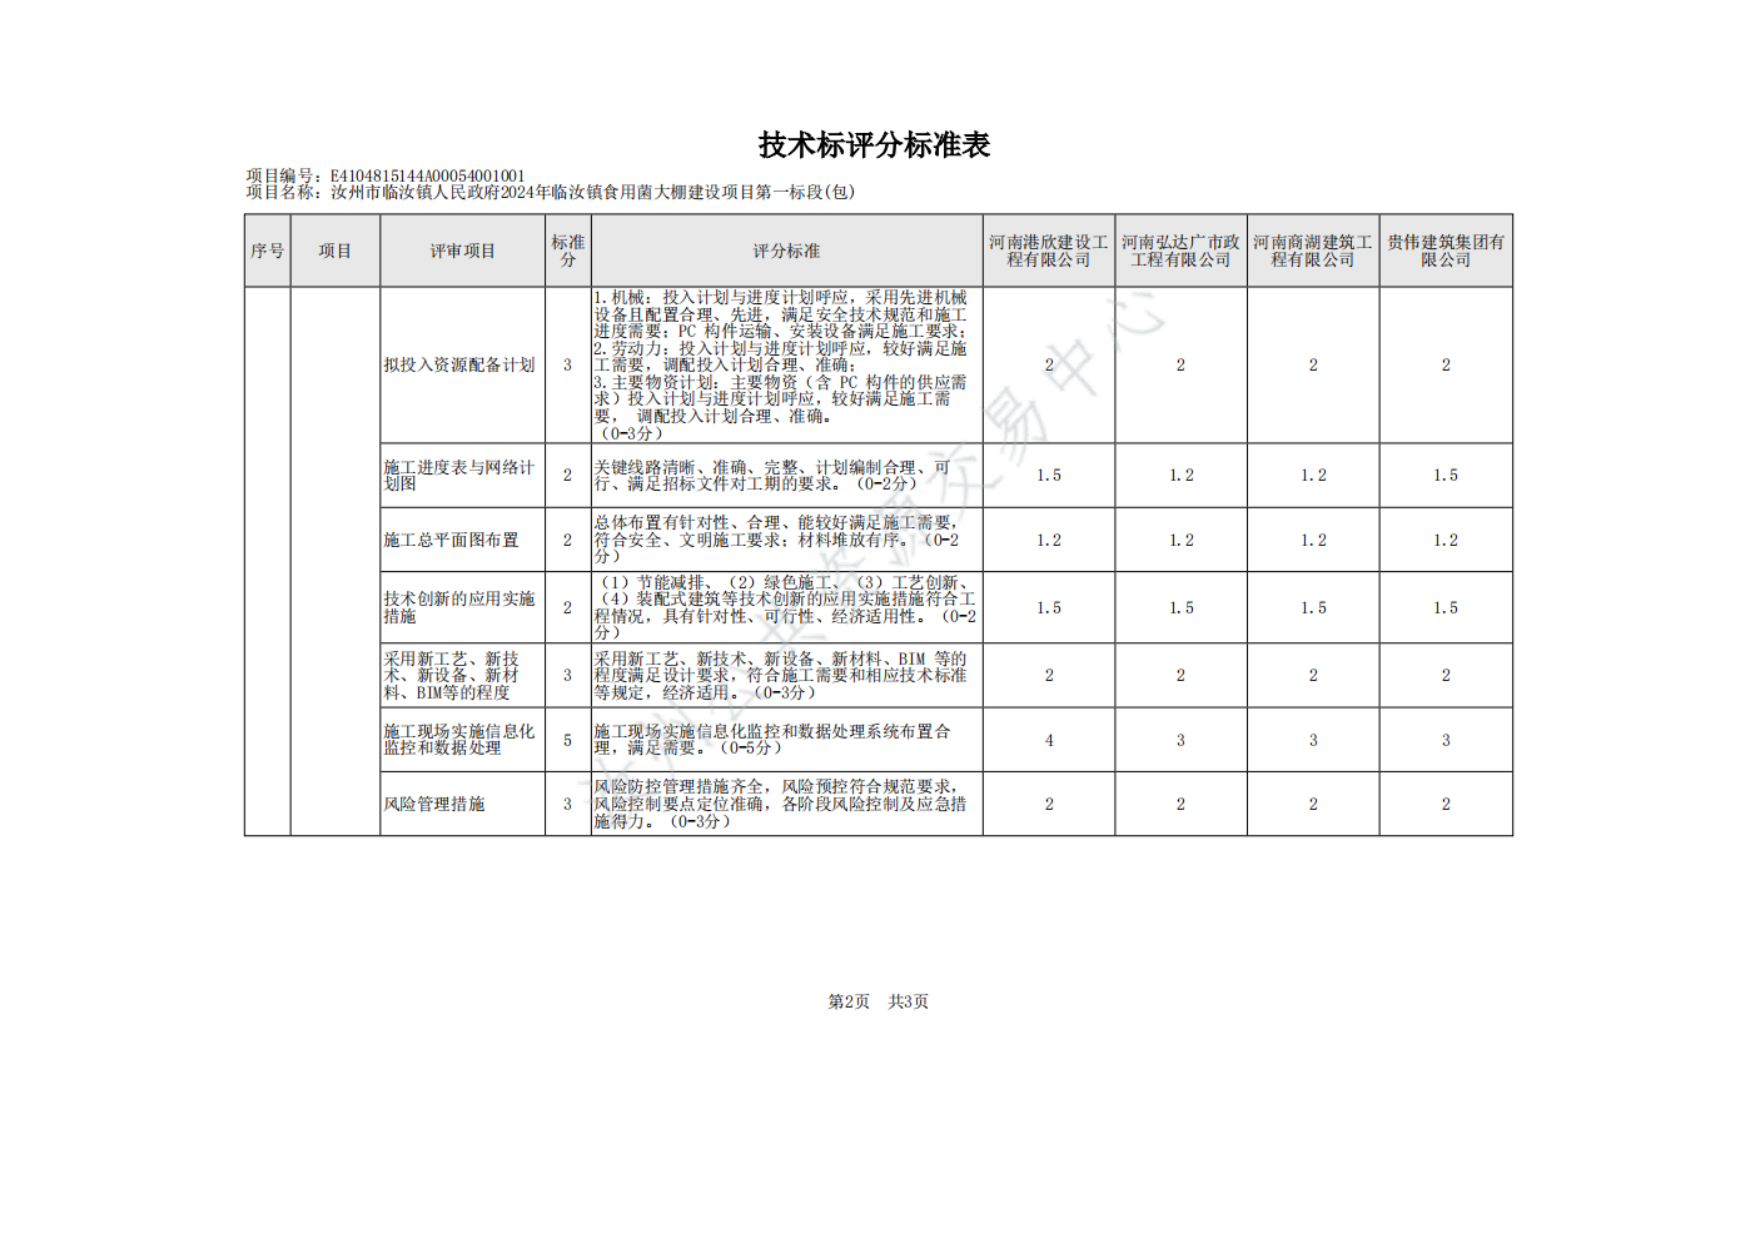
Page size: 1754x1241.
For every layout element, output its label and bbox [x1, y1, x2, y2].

picture [203, 83, 1550, 1029]
